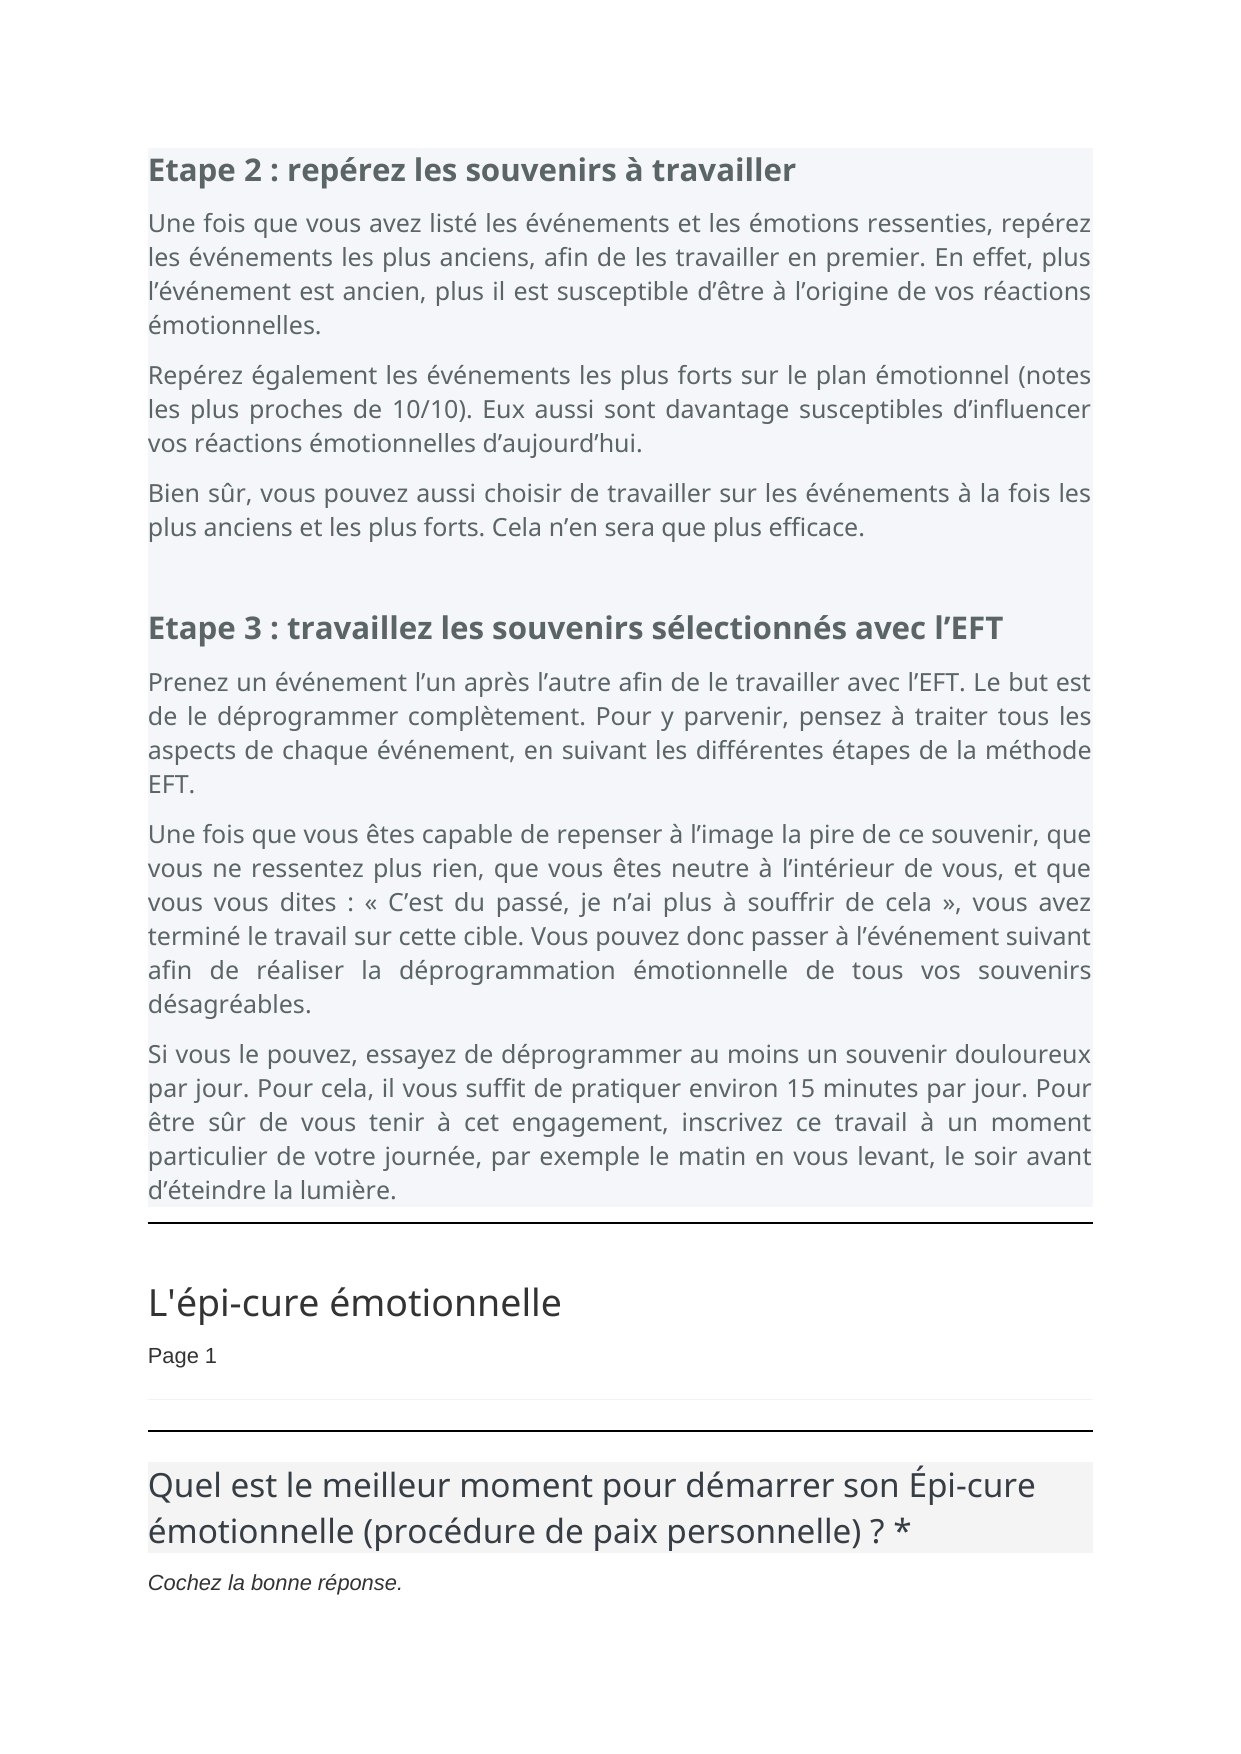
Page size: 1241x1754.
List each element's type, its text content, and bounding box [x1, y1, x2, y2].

text Repérez également les événements les plus forts sur le plan émotionnel (notes les plus proches de 10/10). Eux aussi sont davantage susceptibles d’influencer vos réactions émotionnelles d’aujourd’hui. [148, 358, 1093, 460]
text L'épi-cure émotionnelle [148, 1276, 1093, 1327]
text Une fois que vous êtes capable de repenser à l’image la pire de ce souvenir, que vous ne ressentez plus rien, que vous êtes neutre à l’intérieur de vous, et que vous vous dites : « C’est du passé, je n’ai plus à souffrir de cela », vous avez terminé le travail sur cette cible. Vous pouvez donc passer à l’événement suivant afin de réaliser la déprogrammation émotionnelle de tous vos souvenirs désagréables. [148, 816, 1093, 1021]
text Cochez la bonne réponse. [148, 1569, 1093, 1595]
text Etape 2 : repérez les souvenirs à travailler [148, 148, 1093, 190]
text Si vous le pouvez, essayez de déprogrammer au moins un souvenir douloureux par jour. Pour cela, il vous suffit de pratiquer environ 15 minutes par jour. Pour être sûr de vous tenir à cet engagement, inscrivez ce travail à un moment particulier de votre journée, par exemple le matin en vous levant, le soir avant d’éteindre la lumière. [148, 1036, 1093, 1207]
text Prenez un événement l’un après l’autre afin de le travailler avec l’EFT. Le but est de le déprogrammer complètement. Pour y parvenir, pensez à traiter tous les aspects de chaque événement, en suivant les différentes étapes de la méthode EFT. [148, 664, 1093, 801]
text Etape 3 : travaillez les souvenirs sélectionnés avec l’EFT [148, 606, 1093, 649]
text Bien sûr, vous pouvez aussi choisir de travailler sur les événements à la fois les plus anciens et les plus forts. Cela n’en sera que plus efficace. [148, 476, 1093, 544]
text Page 1 [148, 1343, 1093, 1368]
text Quel est le meilleur moment pour démarrer son Épi-cure émotionnelle (procédure de paix personnelle) ? * [148, 1462, 1093, 1553]
text Une fois que vous avez listé les événements et les émotions ressenties, repérez les événements les plus anciens, afin de les travailler en premier. En effet, plus l’événement est ancien, plus il est susceptible d’être à l’origine de vos réactions émotionnelles. [148, 206, 1093, 342]
